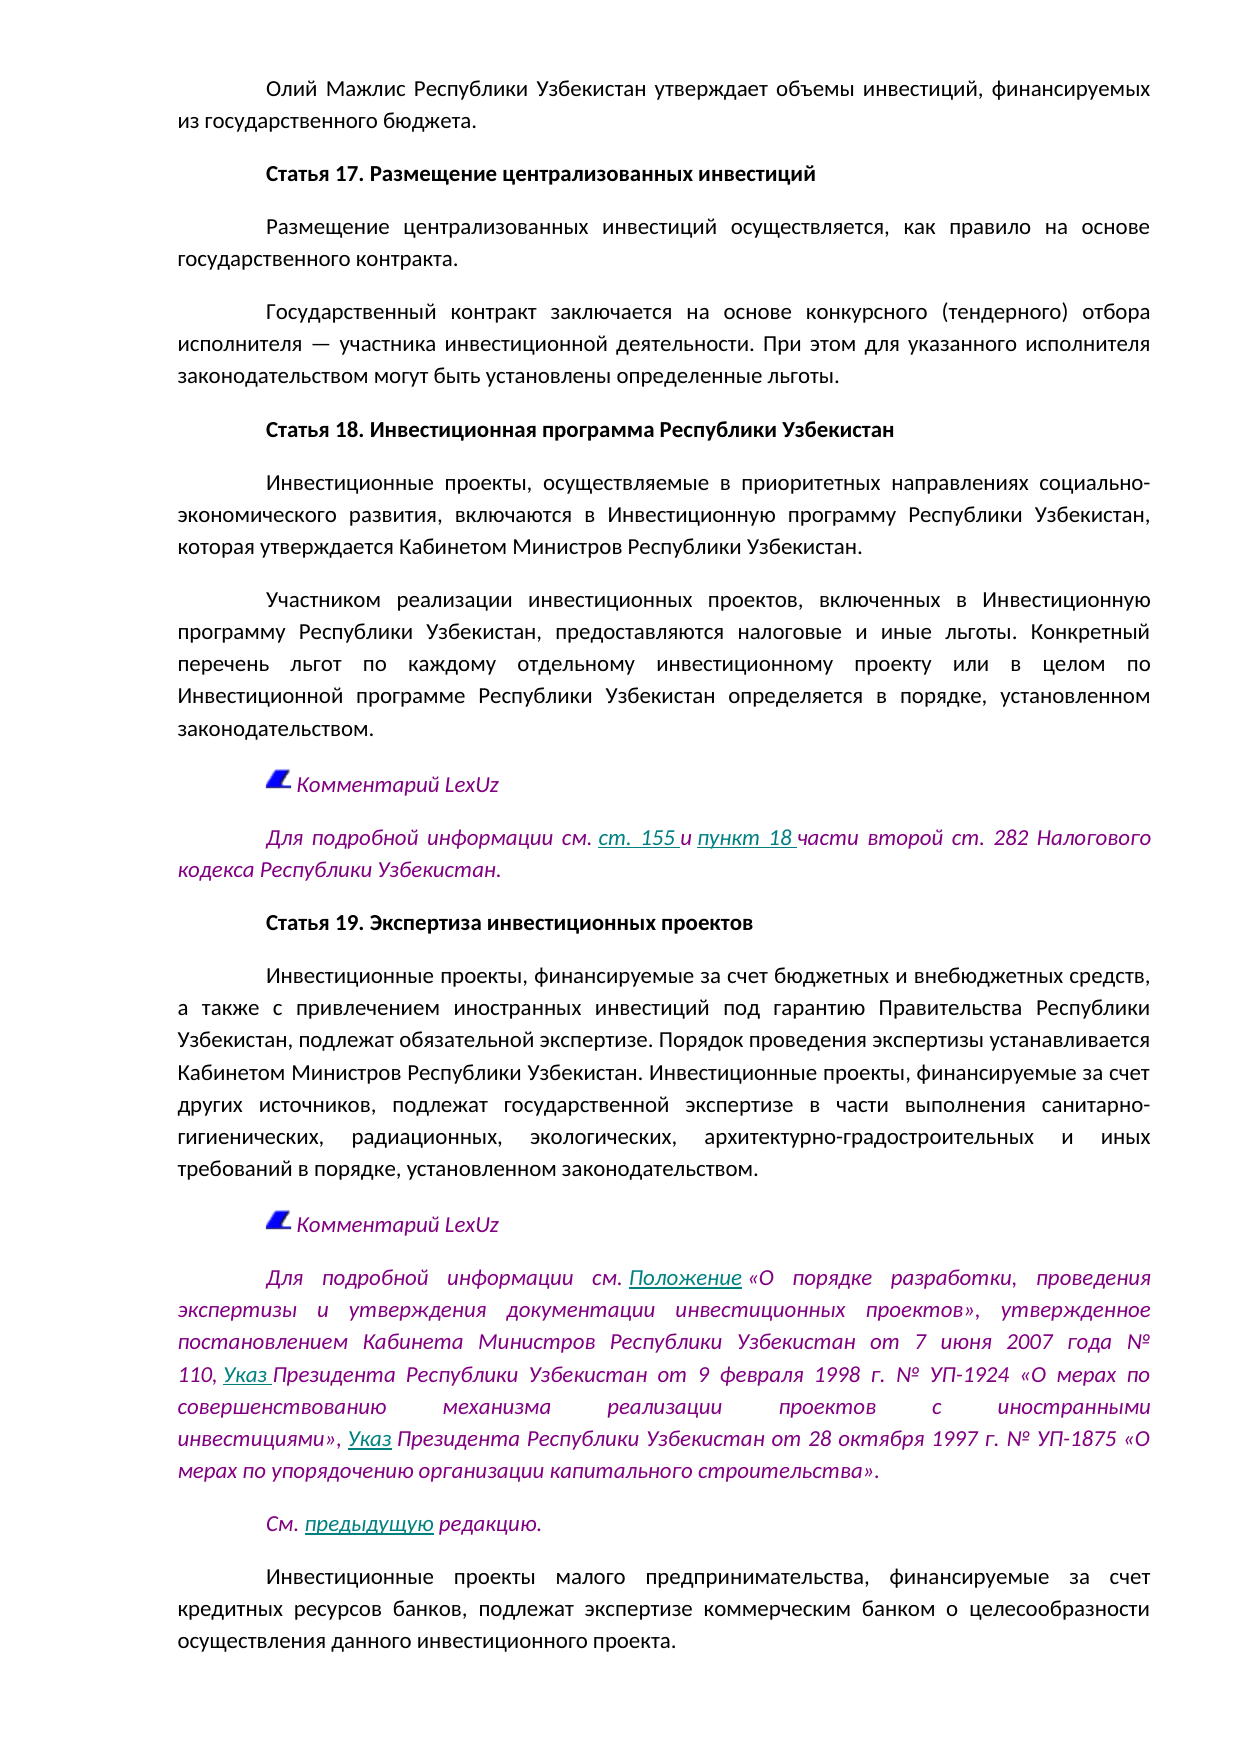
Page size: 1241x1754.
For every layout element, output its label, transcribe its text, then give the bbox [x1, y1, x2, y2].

text Инвестиционные проекты, осуществляемые в приоритетных направлениях социально-экономического развития, включаются в Инвестиционную программу Республики Узбекистан, которая утверждается Кабинетом Министров Республики Узбекистан. [177, 468, 1152, 560]
text Олий Мажлис Республики Узбекистан утверждает объемы инвестиций, финансируемых из государственного бюджета. [177, 74, 1152, 134]
picture [265, 1207, 292, 1233]
text См. предыдущую редакцию. [177, 1509, 1152, 1537]
text Комментарий LexUz [177, 1207, 1152, 1238]
text Статья 19. Экспертиза инвестиционных проектов [177, 908, 1152, 936]
text Размещение централизованных инвестиций осуществляется, как правило на основе государственного контракта. [177, 212, 1152, 272]
text Инвестиционные проекты малого предпринимательства, финансируемые за счет кредитных ресурсов банков, подлежат экспертизе коммерческим банком о целесообразности осуществления данного инвестиционного проекта. [177, 1562, 1152, 1655]
text Для подробной информации см. ст. 155 и пункт 18 части второй ст. 282 Налогового кодекса Республики Узбекистан. [177, 823, 1152, 883]
text Статья 18. Инвестиционная программа Республики Узбекистан [177, 415, 1152, 443]
picture [265, 766, 292, 792]
text Для подробной информации см. Положение «О порядке разработки, проведения экспертизы и утверждения документации инвестиционных проектов», утвержденное постановлением Кабинета Министров Республики Узбекистан от 7 июня 2007 года № 110, Указ Президента Республики Узбекистан от 9 февраля 1998 г. № УП-1924 «О мерах по совершенствованию механизма реализации проектов с иностранными инвестициями», Указ Президента Республики Узбекистан от 28 октября 1997 г. № УП-1875 «О мерах по упорядочению организации капитального строительства». [177, 1263, 1152, 1484]
text Участником реализации инвестиционных проектов, включенных в Инвестиционную программу Республики Узбекистан, предоставляются налоговые и иные льготы. Конкретный перечень льгот по каждому отдельному инвестиционному проекту или в целом по Инвестиционной программе Республики Узбекистан определяется в порядке, установленном законодательством. [177, 585, 1152, 742]
text Государственный контракт заключается на основе конкурсного (тендерного) отбора исполнителя — участника инвестиционной деятельности. При этом для указанного исполнителя законодательством могут быть установлены определенные льготы. [177, 297, 1152, 390]
text Инвестиционные проекты, финансируемые за счет бюджетных и внебюджетных средств, а также с привлечением иностранных инвестиций под гарантию Правительства Республики Узбекистан, подлежат обязательной экспертизе. Порядок проведения экспертизы устанавливается Кабинетом Министров Республики Узбекистан. Инвестиционные проекты, финансируемые за счет других источников, подлежат государственной экспертизе в части выполнения санитарно-гигиенических, радиационных, экологических, архитектурно-градостроительных и иных требований в порядке, установленном законодательством. [177, 961, 1152, 1182]
text Комментарий LexUz [177, 767, 1152, 798]
text Статья 17. Размещение централизованных инвестиций [177, 159, 1152, 187]
